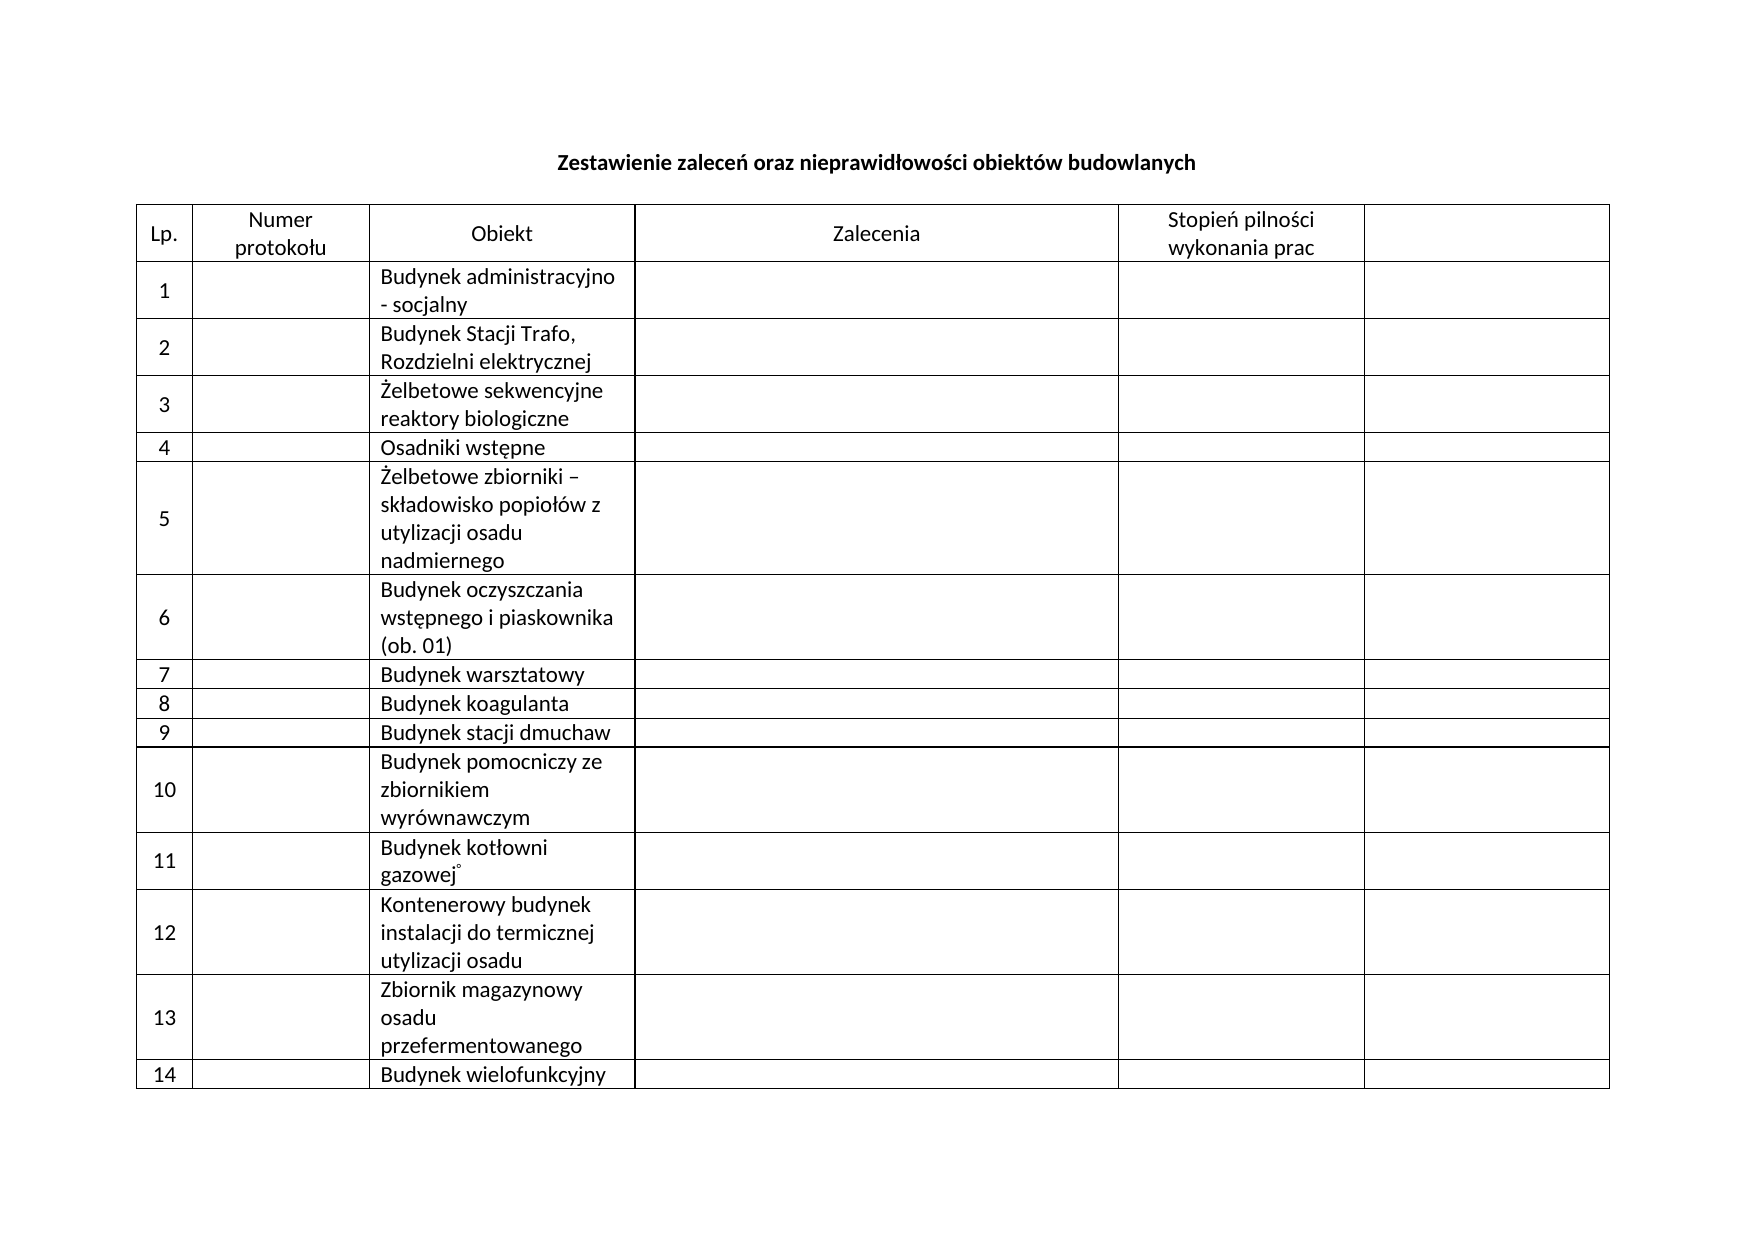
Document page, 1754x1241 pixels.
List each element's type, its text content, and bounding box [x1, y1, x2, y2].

table_cell [636, 376, 1118, 432]
table_cell [193, 833, 369, 889]
table_cell [636, 719, 1118, 746]
table_cell [1119, 660, 1364, 688]
table_cell [636, 890, 1118, 974]
table_cell [193, 689, 369, 717]
table_cell [636, 975, 1118, 1059]
table_cell [1365, 689, 1609, 717]
table_cell [636, 1060, 1118, 1088]
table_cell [370, 1060, 634, 1088]
table_cell [193, 890, 369, 974]
table_header Stopień pilności wykonania prac [1119, 205, 1364, 261]
table_cell [1365, 1060, 1609, 1088]
table_cell Budynek pomocniczy ze zbiornikiem wyrównawczym [370, 748, 634, 832]
table_header Obiekt [370, 205, 634, 261]
table_cell 4 [137, 433, 192, 461]
table_cell [1365, 262, 1609, 318]
table_cell [1365, 833, 1609, 889]
table_cell 12 [137, 890, 192, 974]
table_cell 9 [137, 719, 192, 746]
table_cell 1 [137, 262, 192, 318]
table_header [1365, 205, 1609, 261]
table_cell 11 [137, 833, 192, 889]
table_header Zalecenia [636, 205, 1118, 261]
table_cell [193, 262, 369, 318]
table_cell [193, 748, 369, 832]
table_cell [1365, 376, 1609, 432]
table_cell Budynek kotłowni gazowej° [370, 833, 634, 889]
table_header Numer protokołu [193, 205, 369, 261]
table_cell Osadniki wstępne [370, 433, 634, 461]
table_cell [1119, 376, 1364, 432]
table_cell [1365, 660, 1609, 688]
table_cell [1119, 975, 1364, 1059]
table_cell [1119, 689, 1364, 717]
table_cell [636, 575, 1118, 659]
title Zestawienie zaleceń oraz nieprawidłowości obiektów budowlanych [148, 148, 1606, 176]
table_cell 14 [137, 1060, 192, 1088]
table_cell 3 [137, 376, 192, 432]
table_cell 13 [137, 975, 192, 1059]
table_cell [193, 462, 369, 574]
table_cell [1365, 890, 1609, 974]
table_cell [636, 689, 1118, 717]
table_cell Budynek oczyszczania wstępnego i piaskownika (ob. 01) [370, 575, 634, 659]
table_cell [1365, 319, 1609, 375]
table_cell [193, 319, 369, 375]
table_cell [636, 433, 1118, 461]
table_cell [193, 376, 369, 432]
table_cell 2 [137, 319, 192, 375]
table_cell [1119, 1060, 1364, 1088]
table_cell Żelbetowe sekwencyjne reaktory biologiczne [370, 376, 634, 432]
table_cell [1119, 748, 1364, 832]
table_header Lp. [137, 205, 192, 261]
table_cell [1365, 975, 1609, 1059]
table_cell [1119, 433, 1364, 461]
table_cell [193, 575, 369, 659]
table_cell [636, 462, 1118, 574]
table_cell Zbiornik magazynowy osadu przefermentowanego [370, 975, 634, 1059]
table_cell [1119, 890, 1364, 974]
table_cell 10 [137, 748, 192, 832]
table_cell [636, 833, 1118, 889]
table_cell [193, 1060, 369, 1088]
table_cell [193, 975, 369, 1059]
table_cell [1119, 575, 1364, 659]
table_cell [636, 660, 1118, 688]
table_cell [1365, 433, 1609, 461]
table_cell 8 [137, 689, 192, 717]
table_cell [193, 719, 369, 746]
table_cell [636, 262, 1118, 318]
table_cell [1119, 262, 1364, 318]
table_cell Budynek Stacji Trafo, Rozdzielni elektrycznej [370, 319, 634, 375]
table_cell [1119, 462, 1364, 574]
table_cell [1365, 462, 1609, 574]
table_cell Żelbetowe zbiorniki – składowisko popiołów z utylizacji osadu nadmiernego [370, 462, 634, 574]
table_cell [1365, 748, 1609, 832]
table_cell [193, 660, 369, 688]
table_cell [636, 319, 1118, 375]
table_cell 5 [137, 462, 192, 574]
table_cell [636, 748, 1118, 832]
table_cell 6 [137, 575, 192, 659]
table_cell Kontenerowy budynek instalacji do termicznej utylizacji osadu [370, 890, 634, 974]
table_cell Budynek koagulanta [370, 689, 634, 717]
table_cell [1119, 833, 1364, 889]
table_cell Budynek stacji dmuchaw [370, 719, 634, 746]
table_cell [193, 433, 369, 461]
table_cell Budynek administracyjno - socjalny [370, 262, 634, 318]
table_cell [1365, 719, 1609, 746]
table_cell 7 [137, 660, 192, 688]
table_cell [1119, 319, 1364, 375]
table_cell Budynek warsztatowy [370, 660, 634, 688]
table_cell [1365, 575, 1609, 659]
table_cell [1119, 719, 1364, 746]
